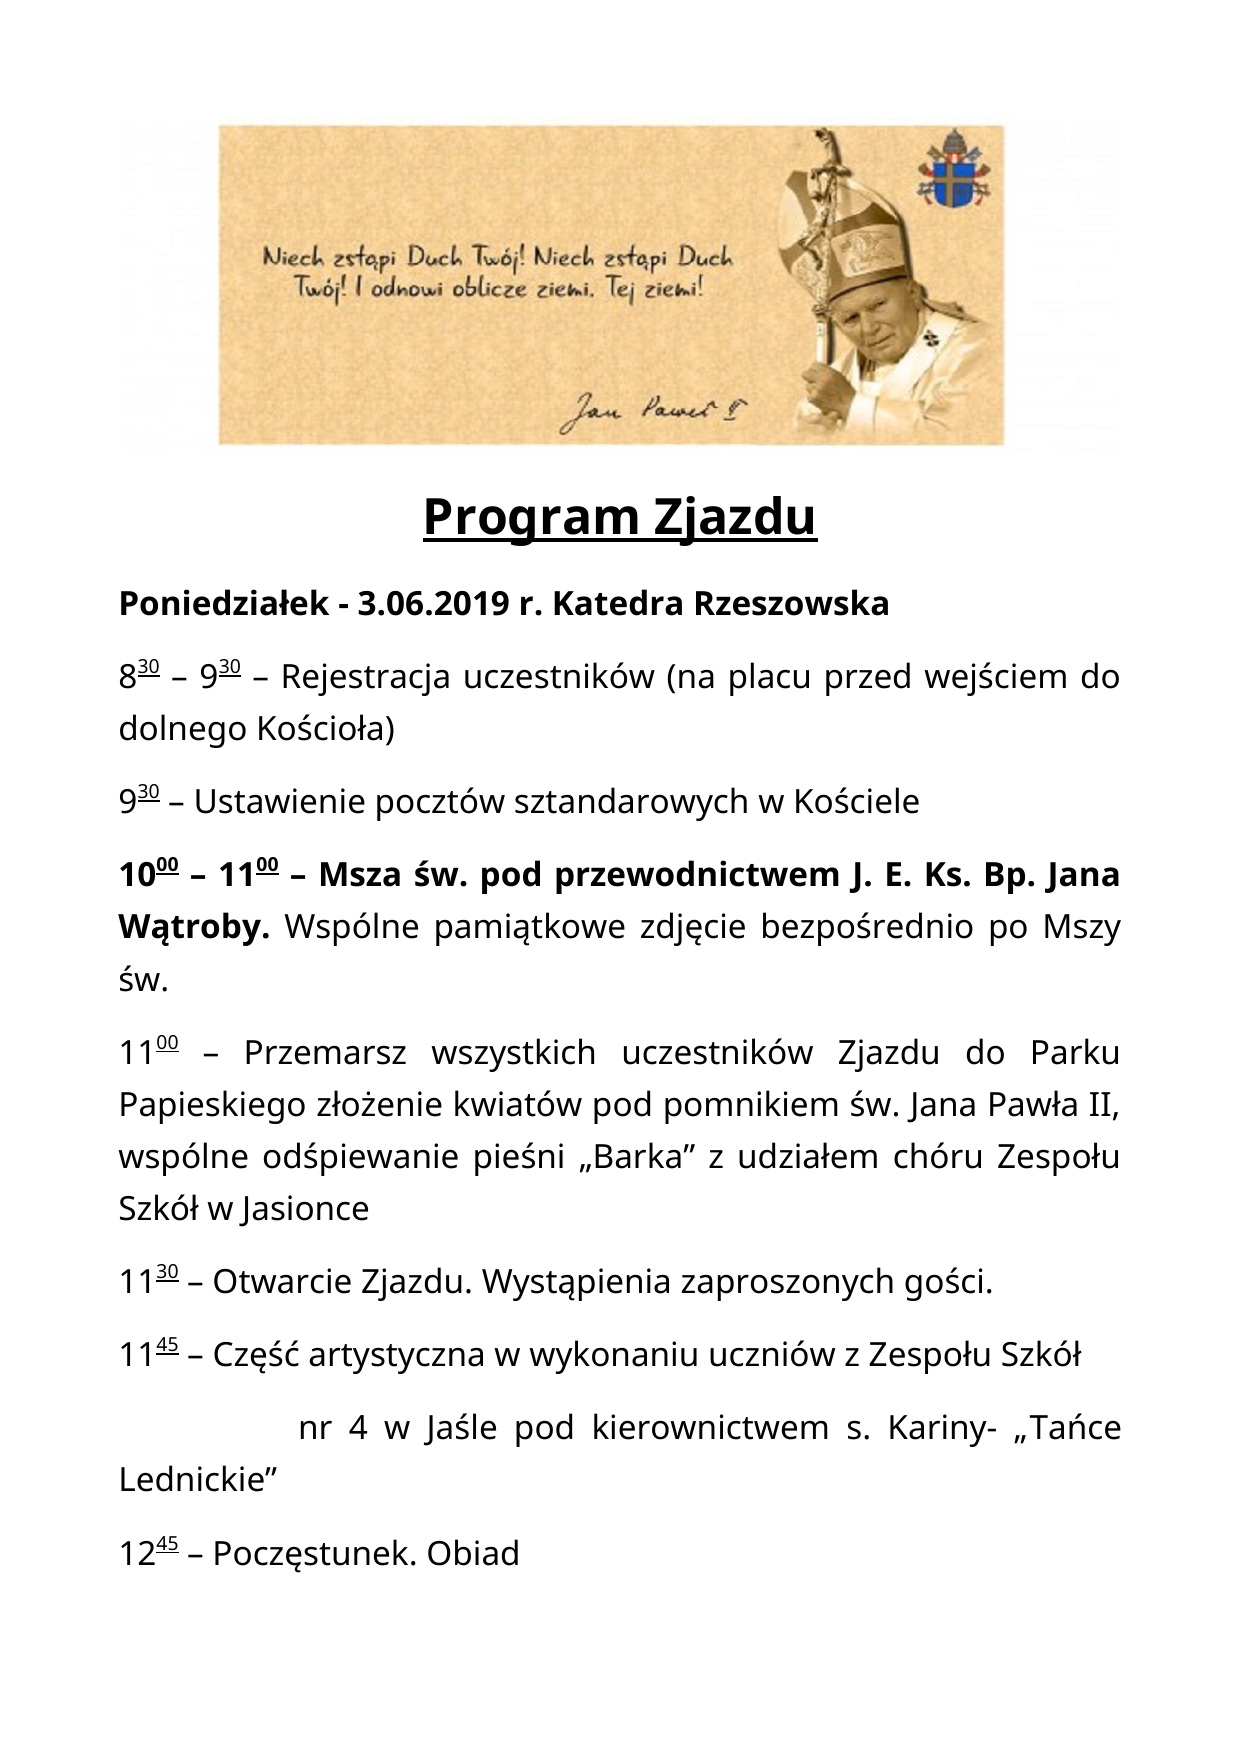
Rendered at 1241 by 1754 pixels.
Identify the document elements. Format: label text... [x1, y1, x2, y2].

text 1000 – 1100 – Msza św. pod przewodnictwem J. E. Ks. Bp. Jana Wątroby. Wspólne pamiątkowe zdjęcie bezpośrednio po Mszy św. [118, 851, 1122, 1001]
text Program Zjazdu [118, 481, 1122, 549]
picture [122, 118, 1118, 456]
text 1245 – Poczęstunek. Obiad [118, 1529, 1122, 1575]
text 1145 – Część artystyczna w wykonaniu uczniów z Zespołu Szkół [118, 1331, 1122, 1376]
text 830 – 930 – Rejestracja uczestników (na placu przed wejściem do dolnego Kościoła) [118, 653, 1122, 750]
text 930 – Ustawienie pocztów sztandarowych w Kościele [118, 778, 1122, 823]
text 1130 – Otwarcie Zjazdu. Wystąpienia zaproszonych gości. [118, 1258, 1122, 1303]
text 1100 – Przemarsz wszystkich uczestników Zjazdu do Parku Papieskiego złożenie kwiatów pod pomnikiem św. Jana Pawła II, wspólne odśpiewanie pieśni „Barka” z udziałem chóru Zespołu Szkół w Jasionce [118, 1028, 1122, 1230]
text nr 4 w Jaśle pod kierownictwem s. Kariny- „Tańce Lednickie” [118, 1404, 1122, 1502]
text Poniedziałek - 3.06.2019 r. Katedra Rzeszowska [118, 580, 1122, 625]
